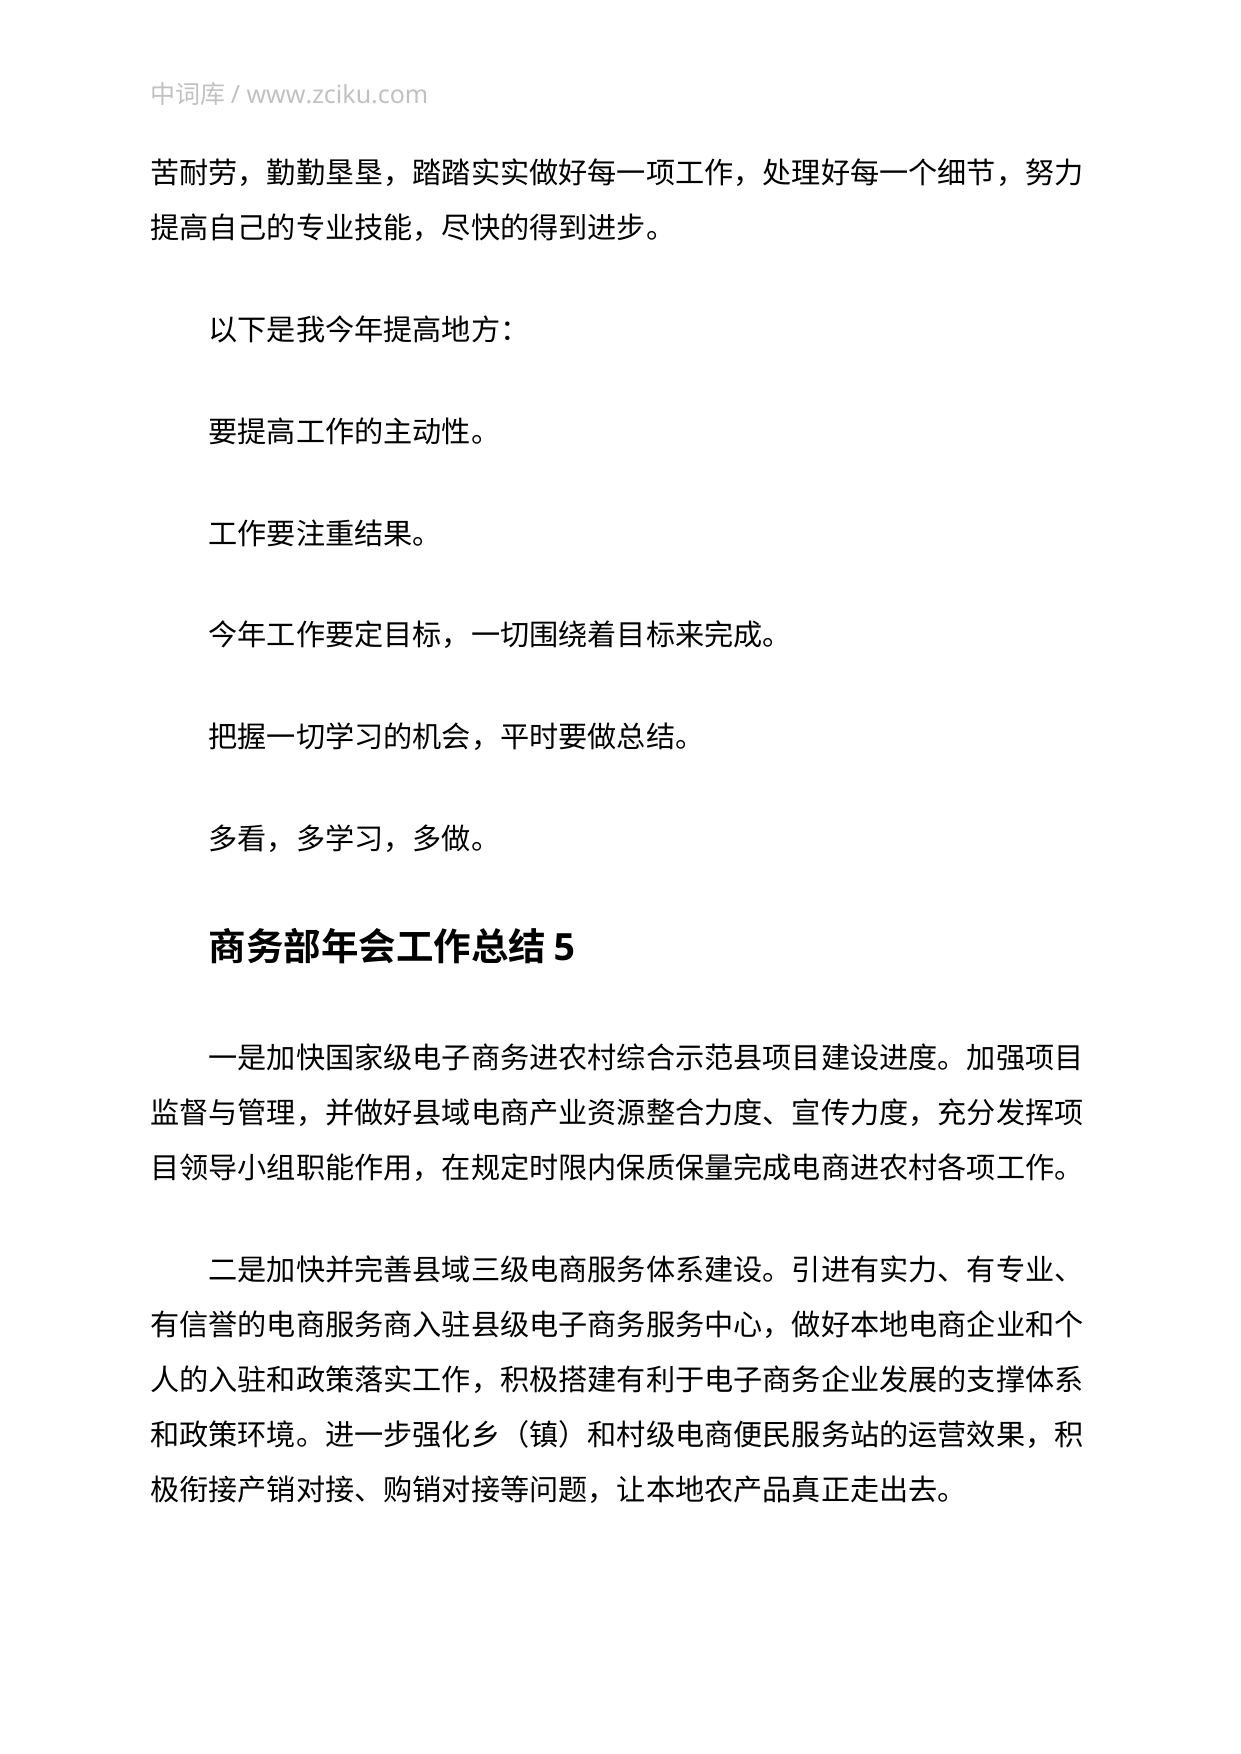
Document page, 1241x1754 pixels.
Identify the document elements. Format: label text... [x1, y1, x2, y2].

text 商务部年会工作总结5 [150, 917, 1090, 972]
text 以下是我今年提高地方： [150, 307, 1090, 349]
text 多看，多学习，多做。 [150, 816, 1090, 858]
text 要提高工作的主动性。 [150, 408, 1090, 451]
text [150, 150, 1090, 247]
text 一是加快国家级电子商务进农村综合示范县项目建设进度。加强项目监督与管理，并做好县域电商产业资源整合力度、宣传力度，充分发挥项目领导小组职能作用，在规定时限内保质保量完成电商进农村各项工作。 [150, 1035, 1090, 1187]
text 把握一切学习的机会，平时要做总结。 [150, 714, 1090, 756]
text 工作要注重结果。 [150, 510, 1090, 552]
text 二是加快并完善县域三级电商服务体系建设。引进有实力、有专业、有信誉的电商服务商入驻县级电子商务服务中心，做好本地电商企业和个人的入驻和政策落实工作，积极搭建有利于电子商务企业发展的支撑体系和政策环境。进一步强化乡（镇）和村级电商便民服务站的运营效果，积极衔接产销对接、购销对接等问题，让本地农产品真正走出去。 [150, 1246, 1090, 1508]
text 今年工作要定目标，一切围绕着目标来完成。 [150, 612, 1090, 654]
